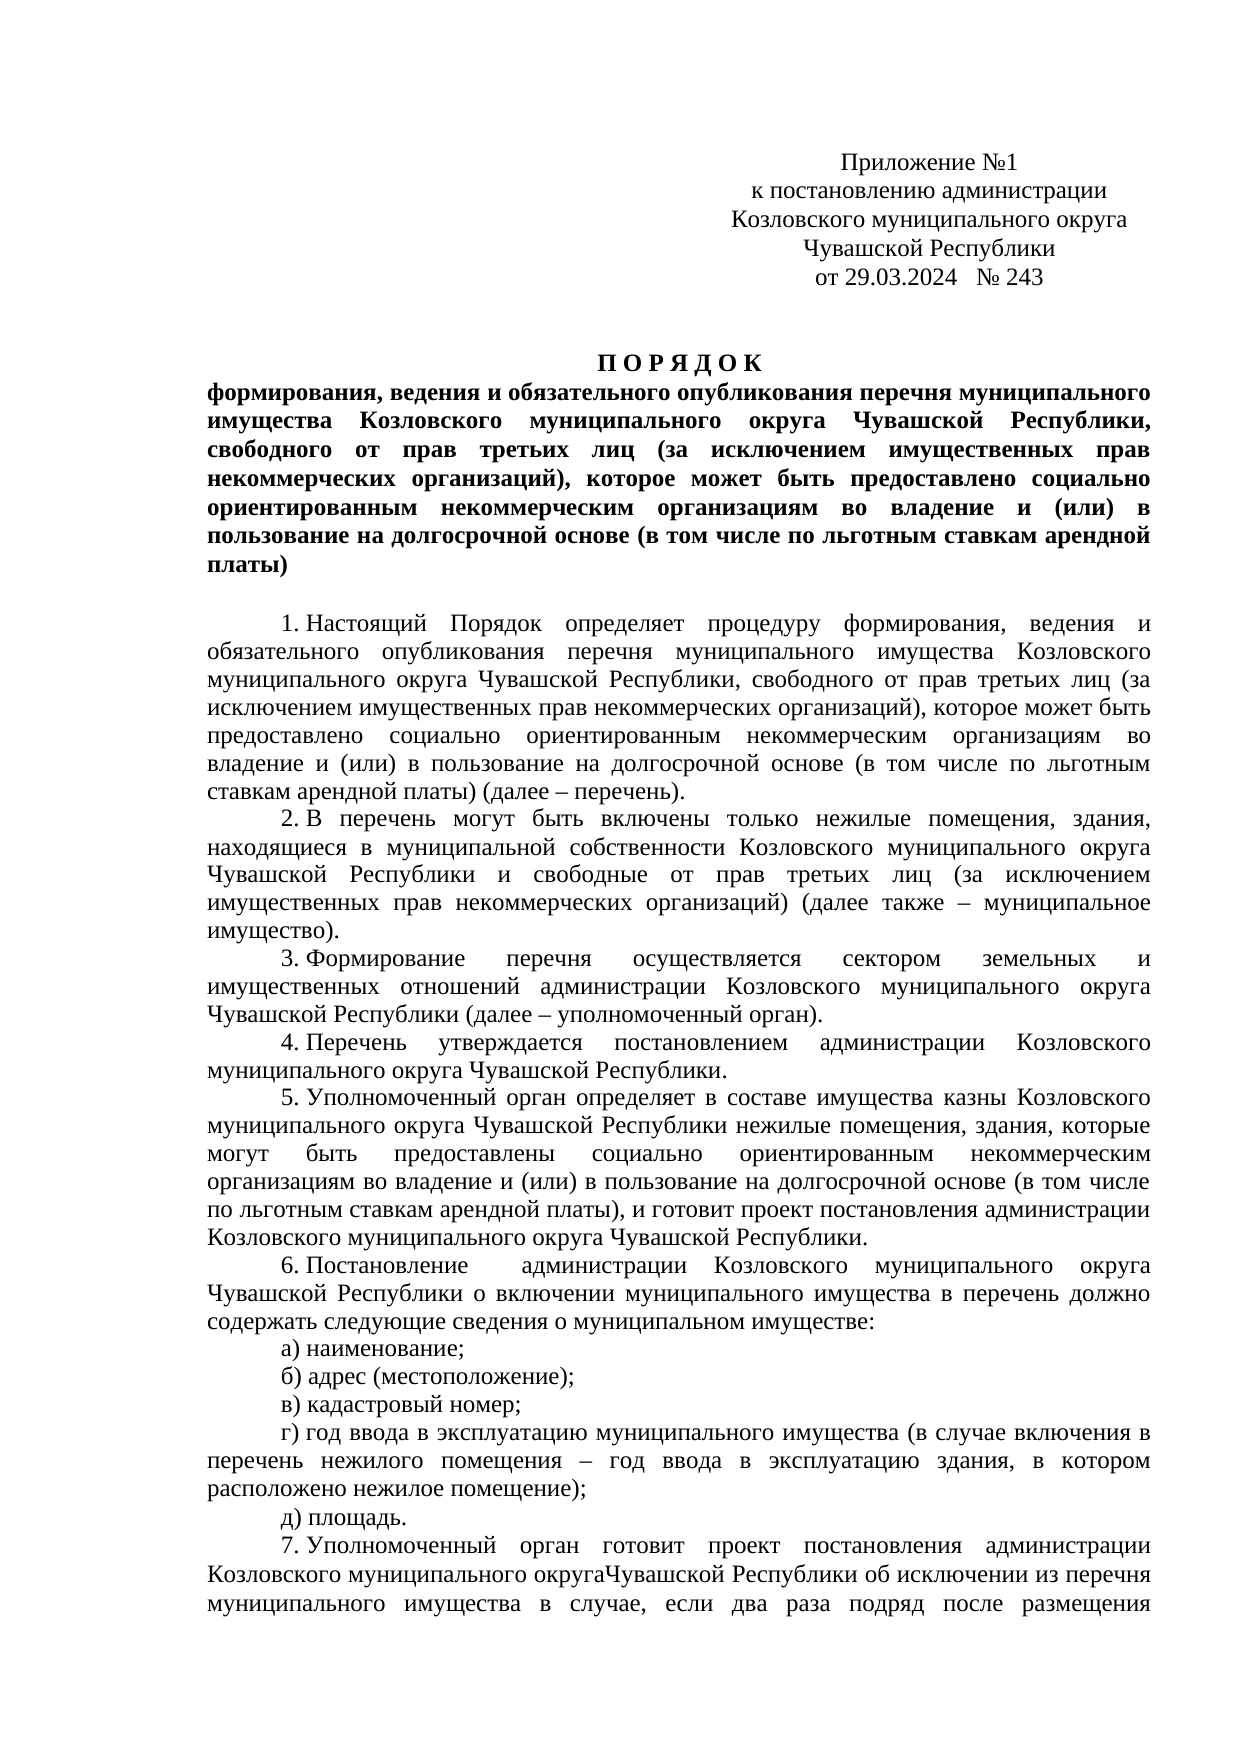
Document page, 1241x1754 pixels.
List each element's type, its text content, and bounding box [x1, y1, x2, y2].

text 1. Настоящий Порядок определяет процедуру формирования, ведения и обязательного опубликования перечня муниципального имущества Козловского муниципального округа Чувашской Республики, свободного от прав третьих лиц (за исключением имущественных прав некоммерческих организаций), которое может быть предоставлено социально ориентированным некоммерческим организациям во владение и (или) в пользование на долгосрочной основе (в том числе по льготным ставкам арендной платы) (далее – перечень). [207, 609, 1152, 804]
text Приложение №1 [707, 147, 1152, 176]
text формирования, ведения и обязательного опубликования перечня муниципального имущества Козловского муниципального округа Чувашской Республики, свободного от прав третьих лиц (за исключением имущественных прав некоммерческих организаций), которое может быть предоставлено социально ориентированным некоммерческим организациям во владение и (или) в пользование на долгосрочной основе (в том числе по льготным ставкам арендной платы) [207, 377, 1152, 578]
text от 29.03.2024 № 243 [707, 262, 1152, 291]
text 3. Формирование перечня осуществляется сектором земельных и имущественных отношений администрации Козловского муниципального округа Чувашской Республики (далее – уполномоченный орган). [207, 944, 1152, 1028]
text 4. Перечень утверждается постановлением администрации Козловского муниципального округа Чувашской Республики. [207, 1028, 1152, 1083]
text к постановлению администрации [707, 176, 1152, 204]
text д) площадь. [207, 1502, 1152, 1530]
text г) год ввода в эксплуатацию муниципального имущества (в случае включения в перечень нежилого помещения – год ввода в эксплуатацию здания, в котором расположено нежилое помещение); [207, 1418, 1152, 1502]
text 6. Постановление администрации Козловского муниципального округа Чувашской Республики о включении муниципального имущества в перечень должно содержать следующие сведения о муниципальном имуществе: [207, 1251, 1152, 1334]
text б) адрес (местоположение); [207, 1362, 1152, 1390]
text 2. В перечень могут быть включены только нежилые помещения, здания, находящиеся в муниципальной собственности Козловского муниципального округа Чувашской Республики и свободные от прав третьих лиц (за исключением имущественных прав некоммерческих организаций) (далее также – муниципальное имущество). [207, 804, 1152, 944]
text а) наименование; [207, 1334, 1152, 1362]
text П О Р Я Д О К [207, 348, 1152, 377]
text Козловского муниципального округа Чувашской Республики [707, 204, 1152, 262]
text в) кадастровый номер; [207, 1390, 1152, 1418]
text 5. Уполномоченный орган определяет в составе имущества казны Козловского муниципального округа Чувашской Республики нежилые помещения, здания, которые могут быть предоставлены социально ориентированным некоммерческим организациям во владение и (или) в пользование на долгосрочной основе (в том числе по льготным ставкам арендной платы), и готовит проект постановления администрации Козловского муниципального округа Чувашской Республики. [207, 1083, 1152, 1251]
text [207, 1530, 1152, 1617]
